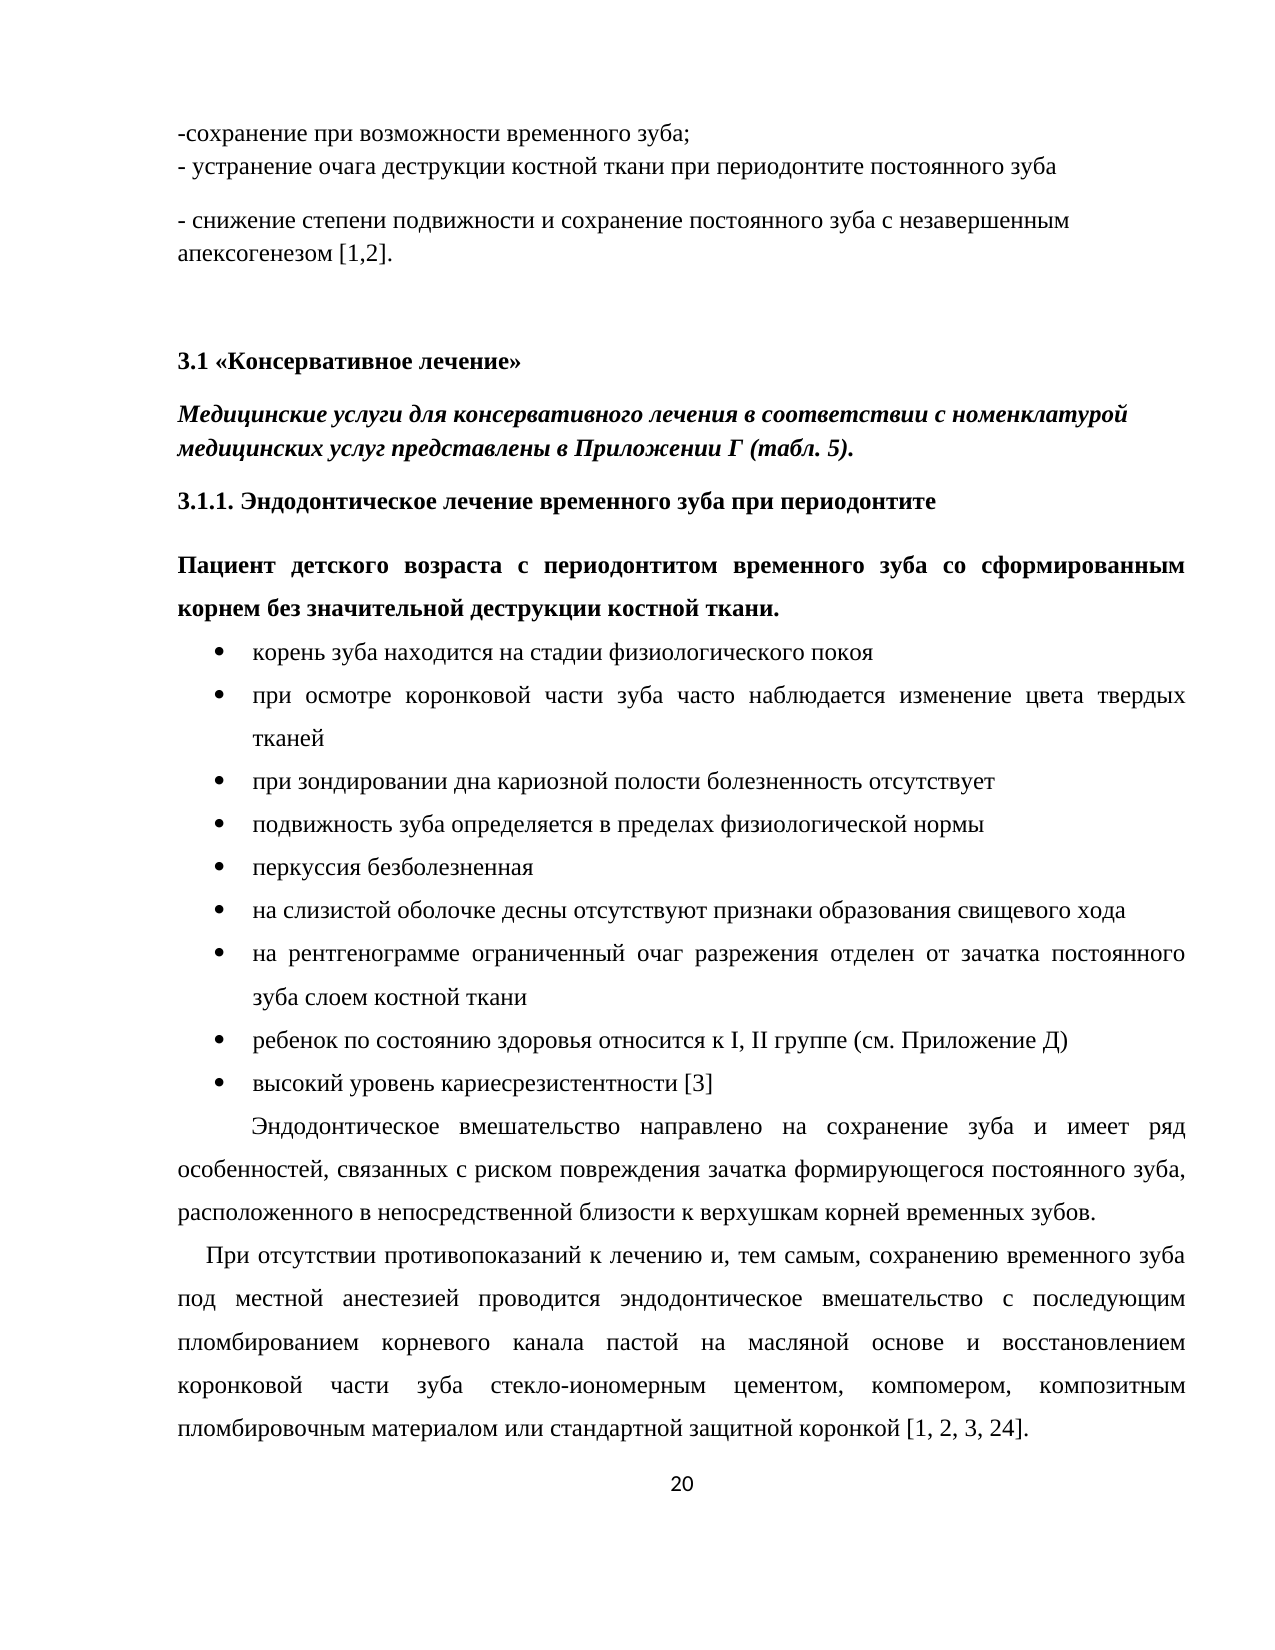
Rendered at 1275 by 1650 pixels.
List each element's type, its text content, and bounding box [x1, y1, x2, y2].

list при зондировании дна кариозной полости болезненность отсутствует [215, 766, 1186, 795]
text Медицинские услуги для консервативного лечения в соответствии с номенклатурой медицинских услуг представлены в Приложении Г (табл. 5). [177, 399, 1186, 461]
list высокий уровень кариесрезистентности [3] [215, 1068, 1186, 1097]
text 3.1 «Консервативное лечение» [177, 346, 1186, 374]
list на слизистой оболочке десны отсутствуют признаки образования свищевого хода [215, 895, 1186, 924]
text Эндодонтическое вмешательство направлено на сохранение зуба и имеет ряд особенностей, связанных с риском повреждения зачатка формирующегося постоянного зуба, расположенного в непосредственной близости к верхушкам корней временных зубов. [177, 1111, 1186, 1226]
list на рентгенограмме ограниченный очаг разрежения отделен от зачатка постоянного зуба слоем костной ткани [215, 938, 1186, 1010]
list ребенок по состоянию здоровья относится к I, II группе (см. Приложение Д) [215, 1025, 1186, 1053]
text - снижение степени подвижности и сохранение постоянного зуба с незавершенным апексогенезом [1,2]. [177, 205, 1186, 267]
list корень зуба находится на стадии физиологического покоя [215, 637, 1186, 665]
text 3.1.1. Эндодонтическое лечение временного зуба при периодонтите [177, 486, 1186, 515]
text Пациент детского возраста с периодонтитом временного зуба со сформированным корнем без значительной деструкции костной ткани. [177, 550, 1186, 622]
text При отсутствии противопоказаний к лечению и, тем самым, сохранению временного зуба под местной анестезией проводится эндодонтическое вмешательство с последующим пломбированием корневого канала пастой на масляной основе и восстановлением коронковой части зуба стекло-иономерным цементом, компомером, композитным пломбировочным материалом или стандартной защитной коронкой [1, 2, 3, 24]. [177, 1240, 1186, 1442]
list при осмотре коронковой части зуба часто наблюдается изменение цвета твердых тканей [215, 680, 1186, 752]
list подвижность зуба определяется в пределах физиологической нормы [215, 809, 1186, 838]
text -сохранение при возможности временного зуба; - устранение очага деструкции костной ткани при периодонтите постоянного зуба [177, 118, 1186, 180]
list перкуссия безболезненная [215, 852, 1186, 881]
